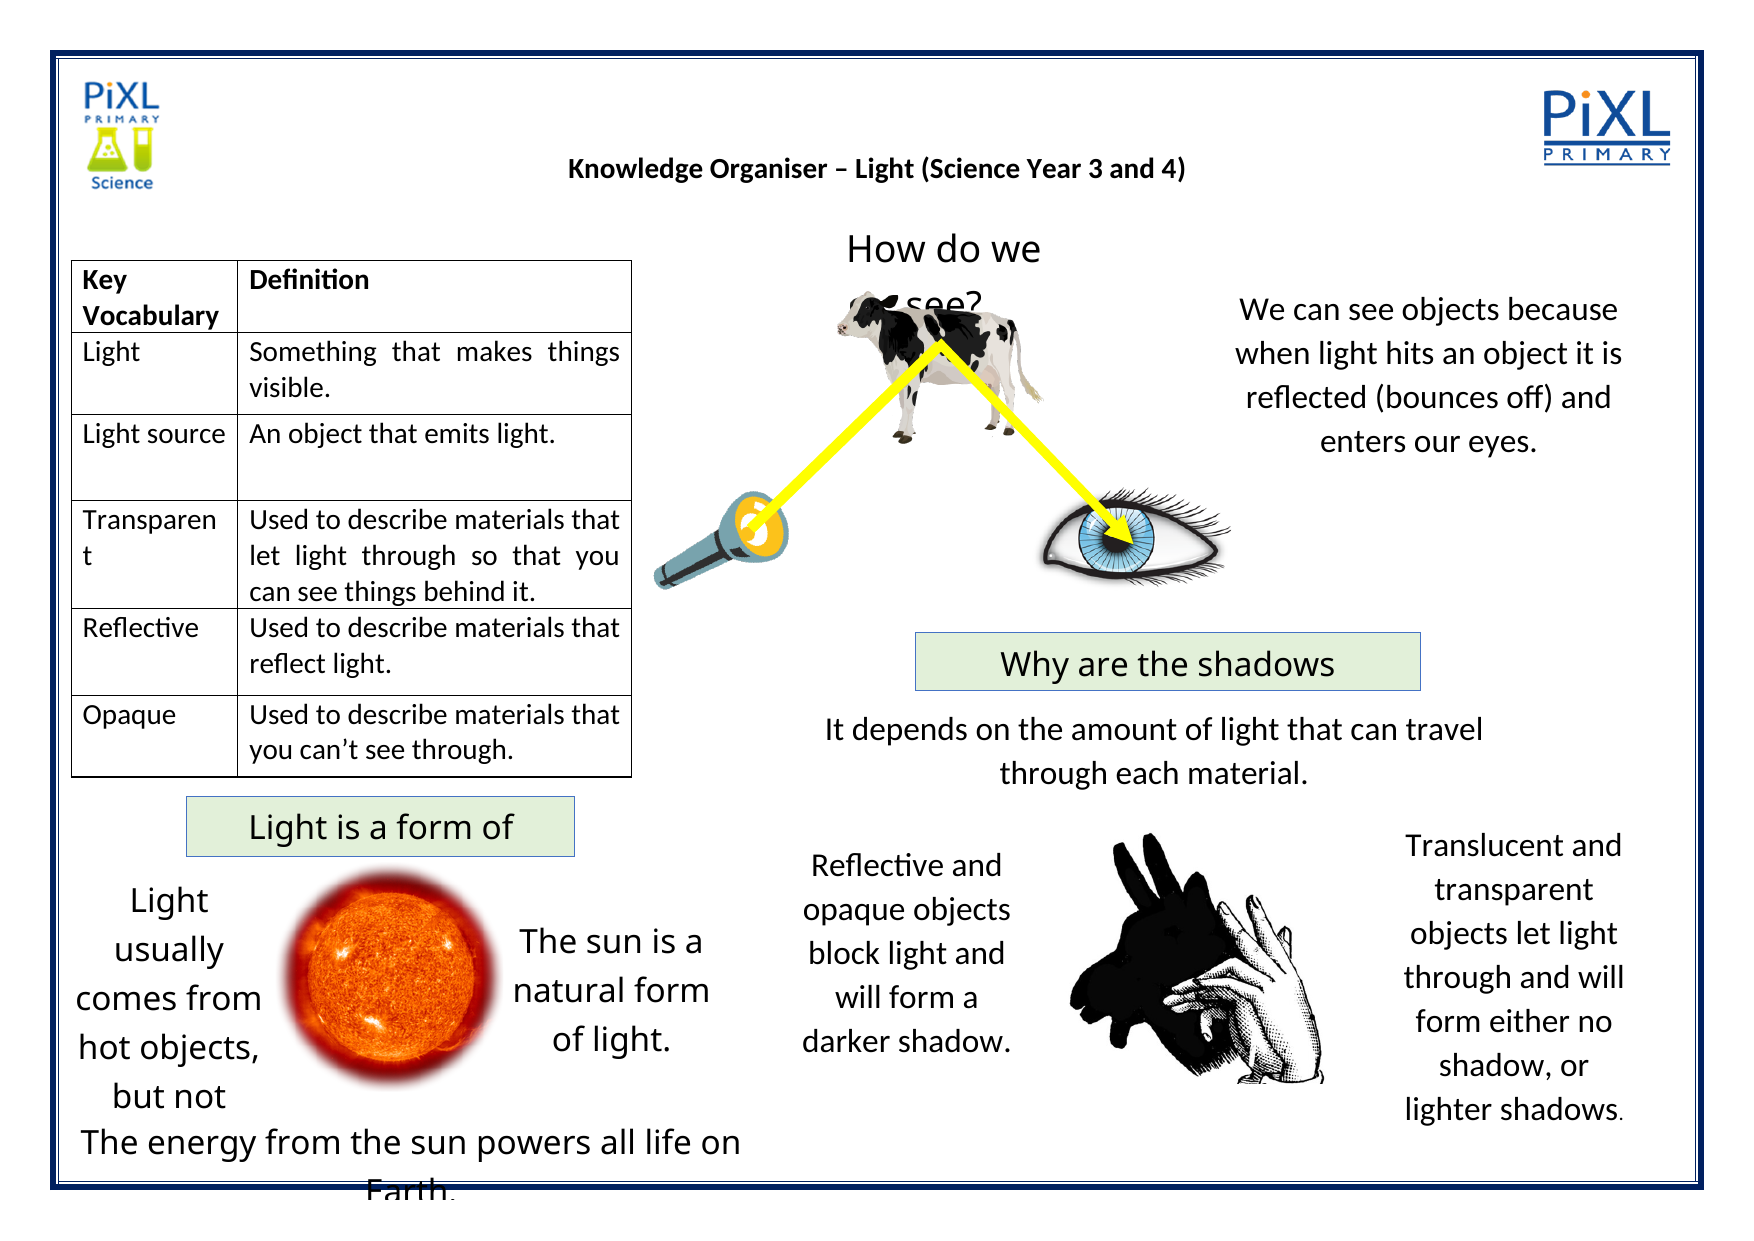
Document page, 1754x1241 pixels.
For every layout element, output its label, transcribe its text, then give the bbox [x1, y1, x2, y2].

table_cell Used to describe materials that you can’t see through. [238, 696, 631, 776]
table_cell Light source [72, 415, 237, 500]
table_cell Light [72, 333, 237, 414]
picture [650, 470, 798, 617]
picture [275, 862, 504, 1092]
table_cell Reflective [72, 609, 237, 695]
picture [64, 64, 169, 206]
picture [1532, 82, 1671, 176]
table_cell Used to describe materials that reflect light. [238, 609, 631, 695]
picture [826, 254, 1232, 632]
table_cell Transparent [72, 501, 237, 608]
table_cell An object that emits light. [238, 415, 631, 500]
text Knowledge Organiser – Light (Science Year 3 and 4) [169, 150, 1604, 186]
table_header Definition [238, 261, 631, 332]
table_cell Opaque [72, 696, 237, 776]
table_header Key Vocabulary [72, 261, 237, 332]
table_cell Used to describe materials that let light through so that you can see things behind it. [238, 501, 631, 608]
table_cell Something that makes things visible. [238, 333, 631, 414]
picture [1046, 830, 1328, 1084]
